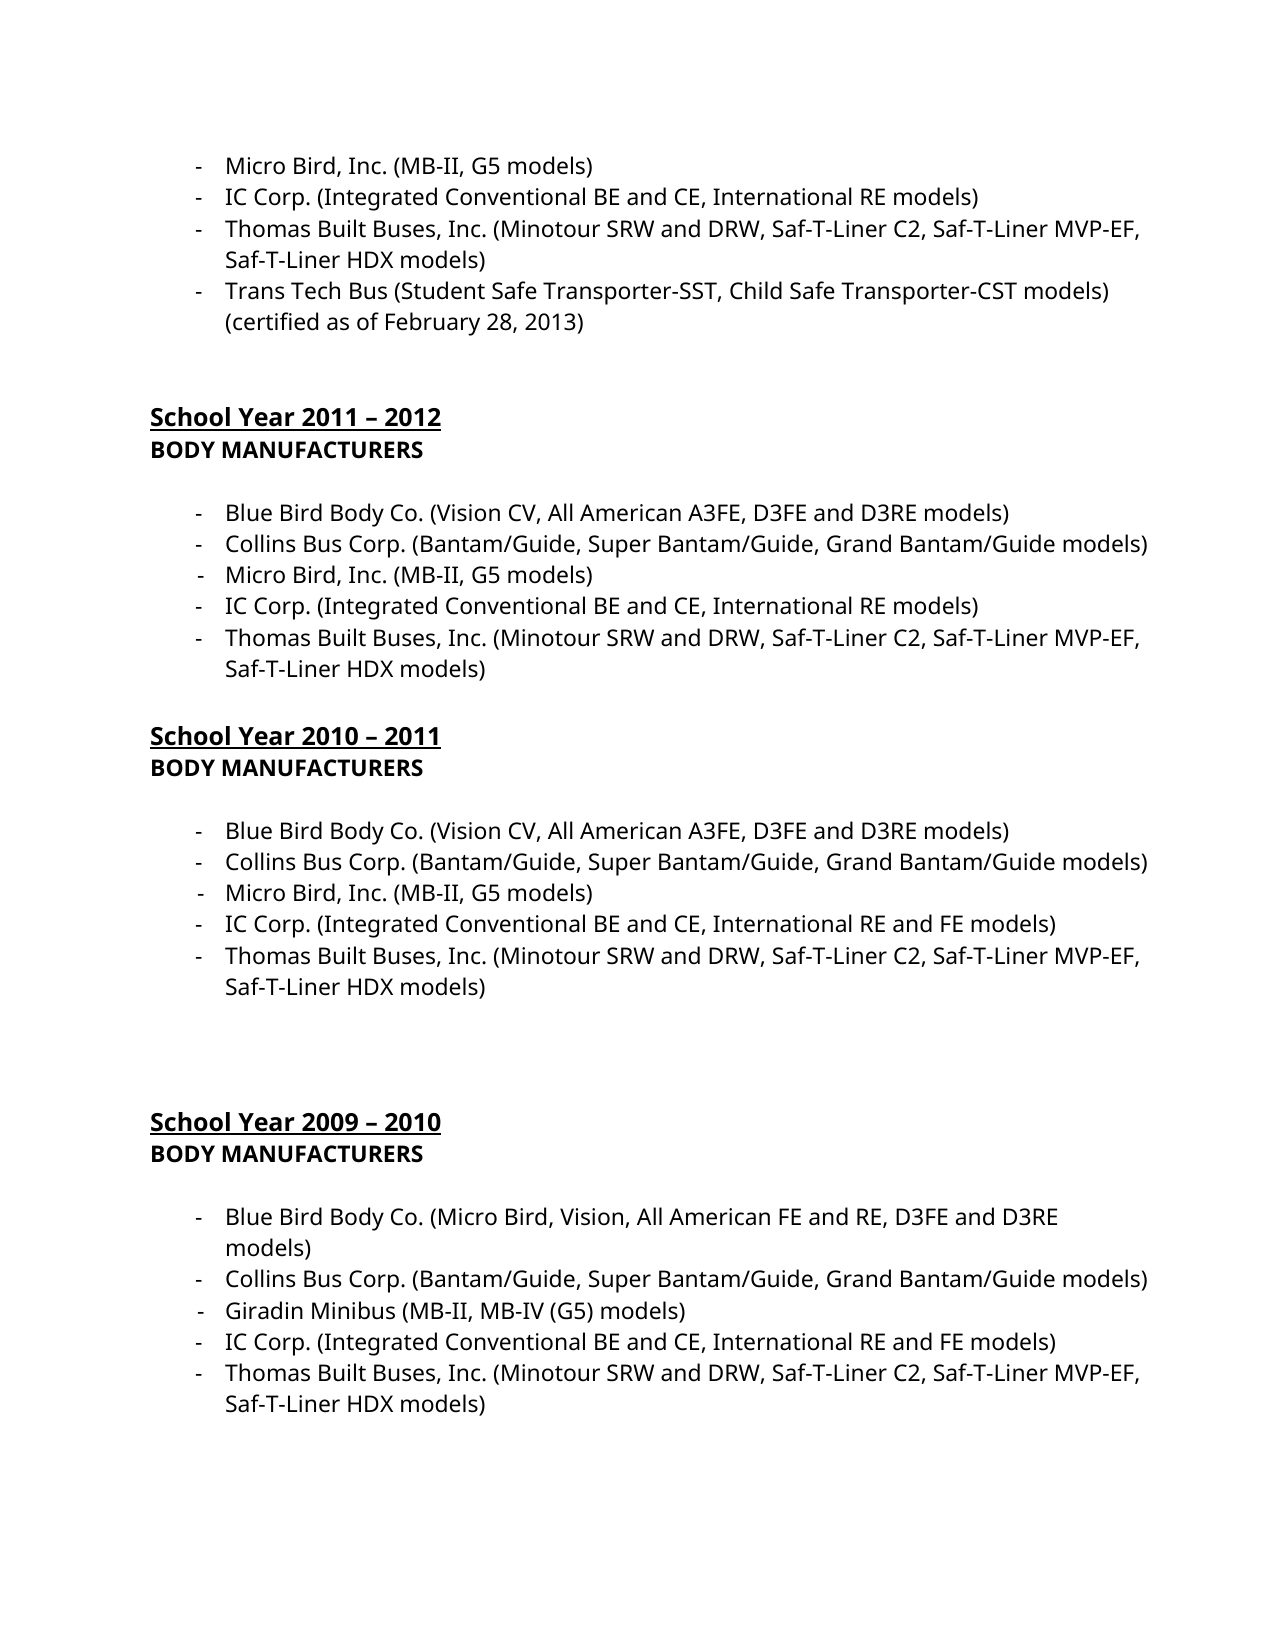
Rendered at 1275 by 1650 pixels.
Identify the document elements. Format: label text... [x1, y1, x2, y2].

text - Trans Tech Bus (Student Safe Transporter-SST, Child Safe Transporter-CST models) (certified as of February 28, 2013) [195, 275, 1164, 337]
text - Giradin Minibus (MB-II, MB-IV (G5) models) [197, 1295, 1164, 1326]
text - Thomas Built Buses, Inc. (Minotour SRW and DRW, Saf-T-Liner C2, Saf-T-Liner MVP-EF, Saf-T-Liner HDX models) [195, 622, 1164, 684]
text - Blue Bird Body Co. (Vision CV, All American A3FE, D3FE and D3RE models) [195, 815, 1146, 846]
text - Micro Bird, Inc. (MB-II, G5 models) [197, 877, 1164, 908]
text - Collins Bus Corp. (Bantam/Guide, Super Bantam/Guide, Grand Bantam/Guide models) [195, 846, 1164, 877]
text School Year 2010 – 2011 [150, 718, 1125, 752]
text - IC Corp. (Integrated Conventional BE and CE, International RE models) [195, 181, 1146, 212]
text BODY MANUFACTURERS [150, 752, 1146, 783]
text - Thomas Built Buses, Inc. (Minotour SRW and DRW, Saf-T-Liner C2, Saf-T-Liner MVP-EF, Saf-T-Liner HDX models) [195, 1357, 1164, 1420]
text - Thomas Built Buses, Inc. (Minotour SRW and DRW, Saf-T-Liner C2, Saf-T-Liner MVP-EF, Saf-T-Liner HDX models) [195, 940, 1164, 1002]
text - Micro Bird, Inc. (MB-II, G5 models) [150, 150, 1164, 181]
text - Collins Bus Corp. (Bantam/Guide, Super Bantam/Guide, Grand Bantam/Guide models) [195, 1263, 1164, 1295]
text - Collins Bus Corp. (Bantam/Guide, Super Bantam/Guide, Grand Bantam/Guide models) [195, 528, 1164, 559]
text - Micro Bird, Inc. (MB-II, G5 models) [197, 559, 1164, 590]
text - Thomas Built Buses, Inc. (Minotour SRW and DRW, Saf-T-Liner C2, Saf-T-Liner MVP-EF, Saf-T-Liner HDX models) [195, 212, 1164, 275]
text - IC Corp. (Integrated Conventional BE and CE, International RE and FE models) [195, 908, 1146, 940]
text BODY MANUFACTURERS [150, 434, 1146, 465]
text BODY MANUFACTURERS [150, 1138, 1146, 1170]
text - IC Corp. (Integrated Conventional BE and CE, International RE and FE models) [195, 1326, 1146, 1357]
text - Blue Bird Body Co. (Micro Bird, Vision, All American FE and RE, D3FE and D3RE models) [195, 1201, 1146, 1263]
text - IC Corp. (Integrated Conventional BE and CE, International RE models) [195, 590, 1146, 622]
text - Blue Bird Body Co. (Vision CV, All American A3FE, D3FE and D3RE models) [195, 497, 1146, 528]
text School Year 2011 – 2012 [150, 400, 1125, 434]
text School Year 2009 – 2010 [150, 1104, 1125, 1138]
